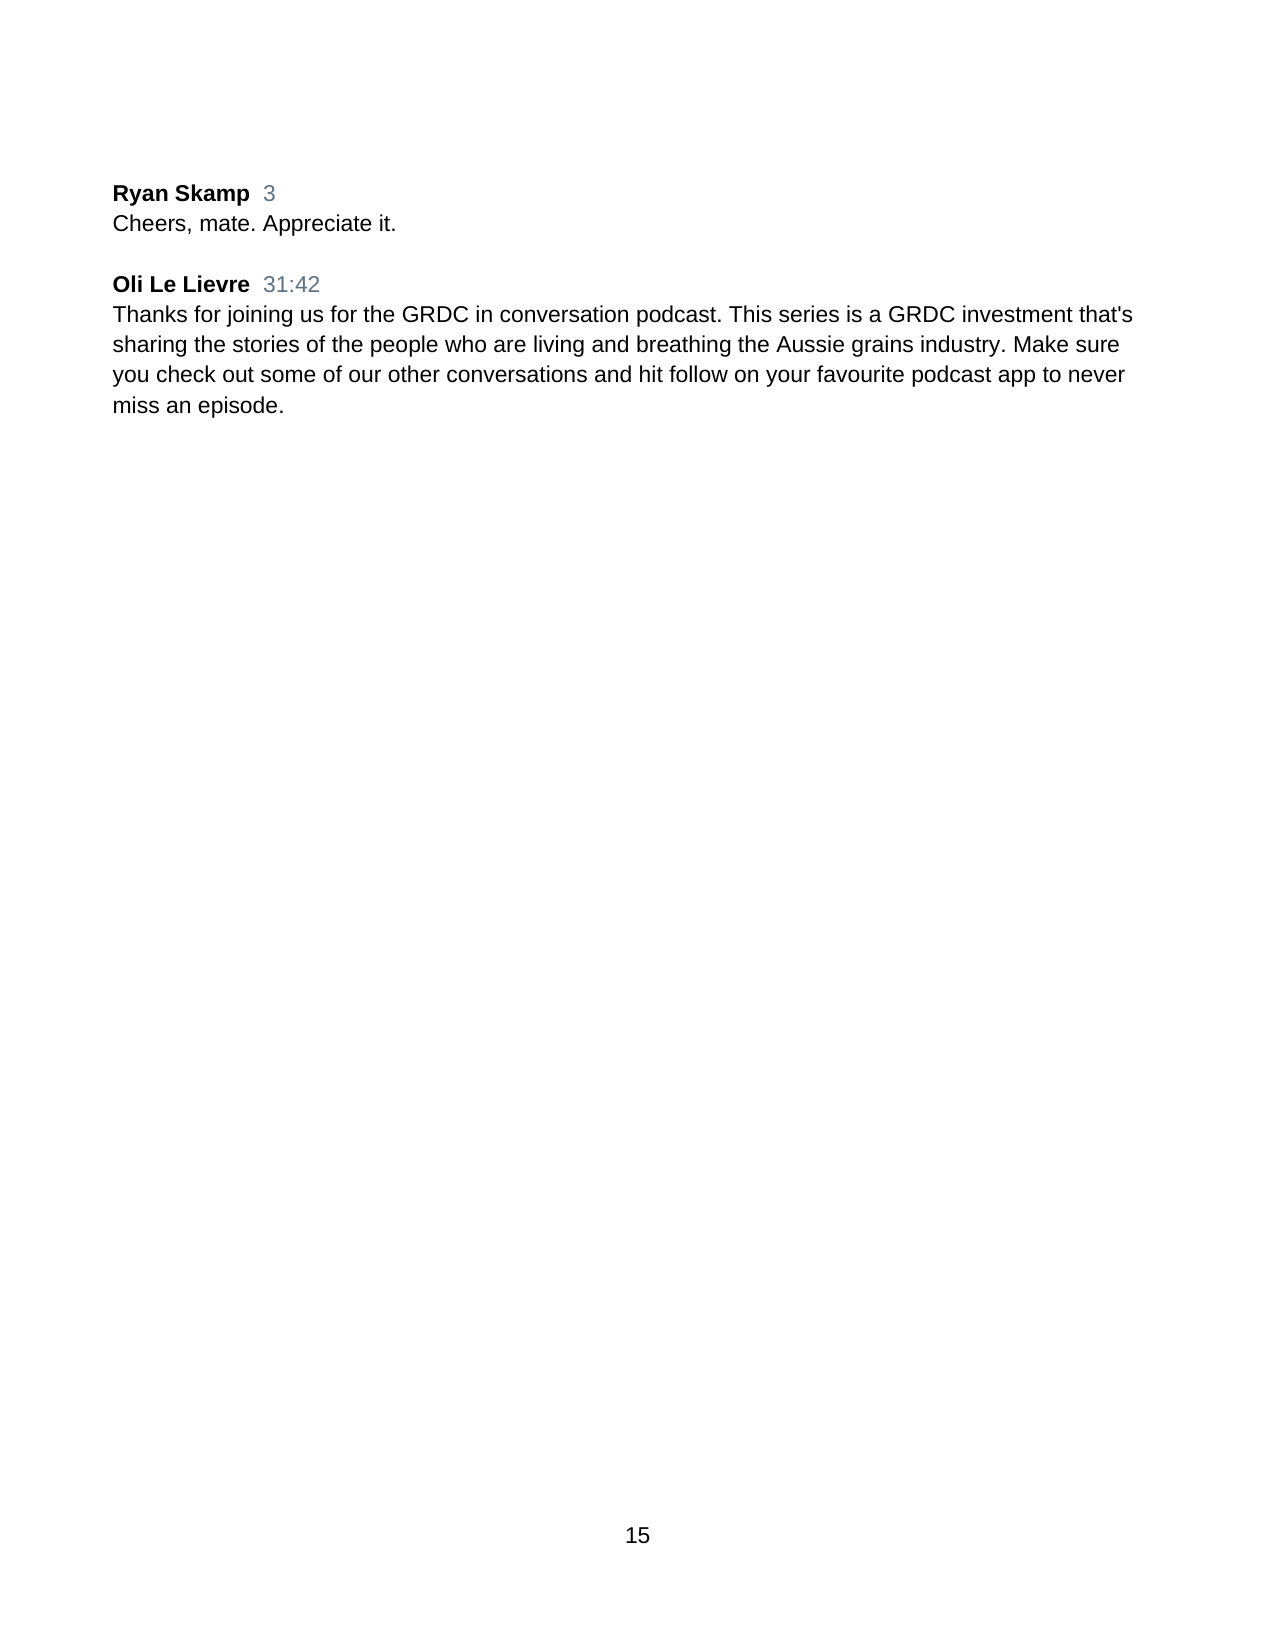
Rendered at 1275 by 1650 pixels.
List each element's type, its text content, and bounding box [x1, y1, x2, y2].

text Oli Le Lievre 31:42 [112, 271, 1162, 297]
text Cheers, mate. Appreciate it. [112, 210, 1162, 237]
text Thanks for joining us for the GRDC in conversation podcast. This series is a GRDC investment that's sharing the stories of the people who are living and breathing the Aussie grains industry. Make sure you check out some of our other conversations and hit follow on your favourite podcast app to never miss an episode. [112, 301, 1162, 418]
text Ryan Skamp 3 [112, 180, 1162, 207]
